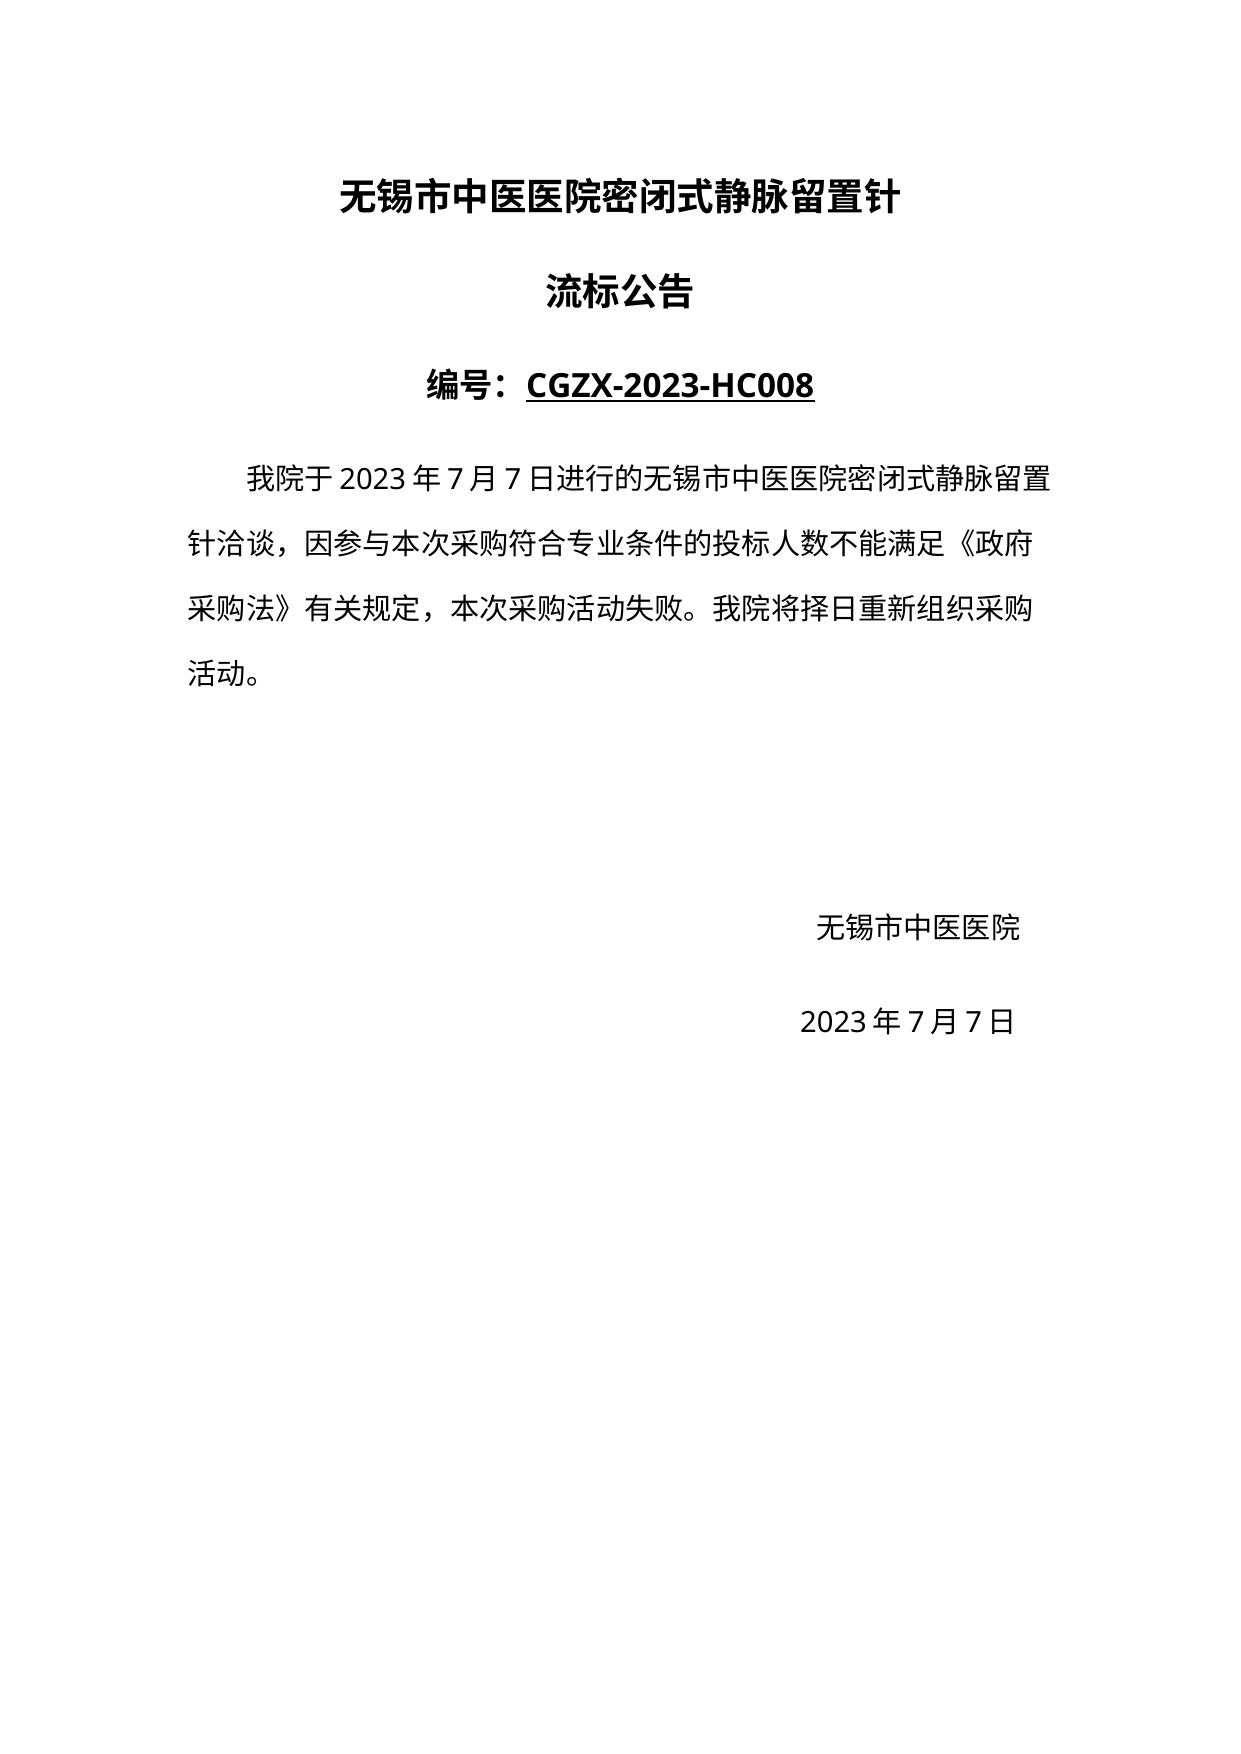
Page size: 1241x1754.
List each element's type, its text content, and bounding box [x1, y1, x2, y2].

text 无锡市中医医院密闭式静脉留置针 [187, 162, 1053, 227]
text 2023年7月7日 [187, 987, 1053, 1052]
text 我院于2023年7月7日进行的无锡市中医医院密闭式静脉留置针洽谈，因参与本次采购符合专业条件的投标人数不能满足《政府采购法》有关规定，本次采购活动失败。我院将择日重新组织采购活动。 [187, 444, 1053, 704]
text 编号：CGZX-2023-HC008 [187, 350, 1053, 415]
text 无锡市中医医院 [187, 893, 1020, 958]
text 流标公告 [187, 256, 1053, 321]
